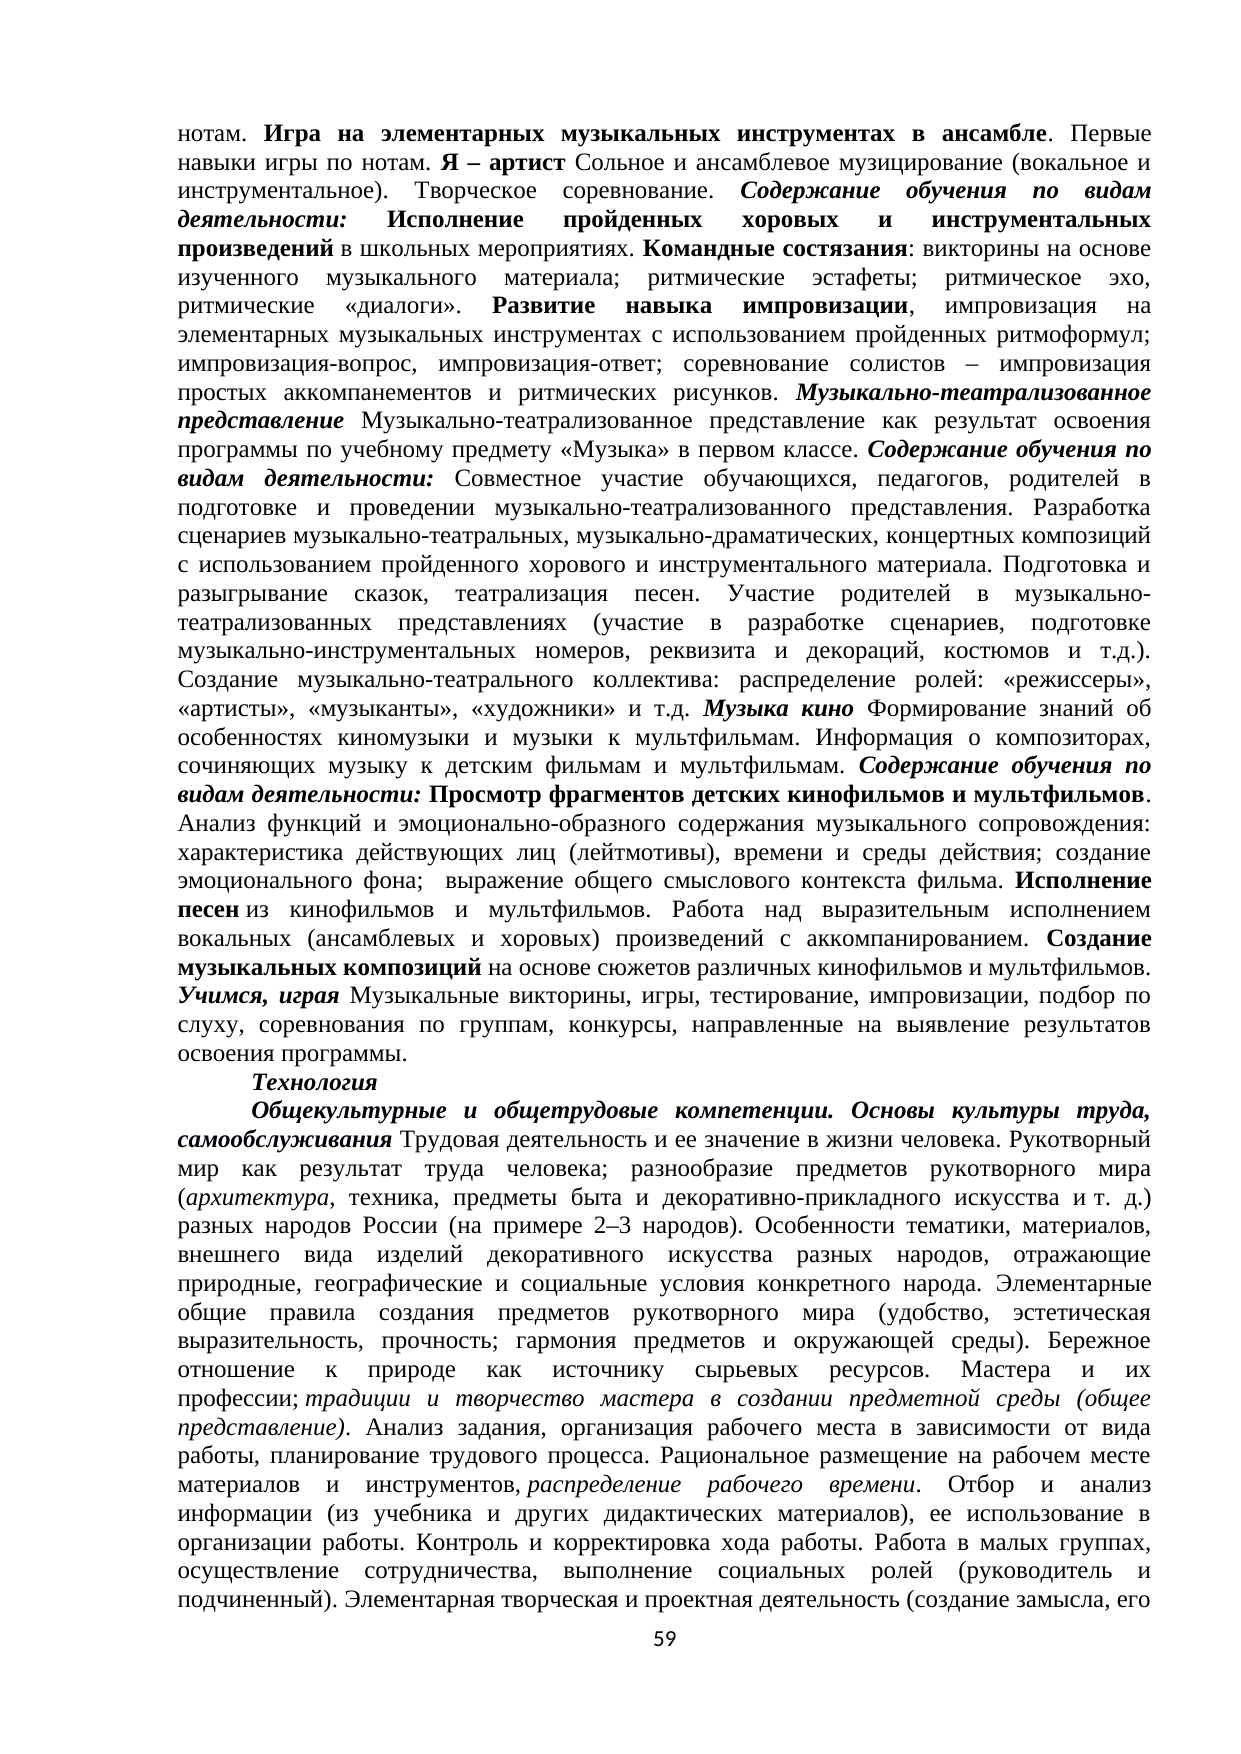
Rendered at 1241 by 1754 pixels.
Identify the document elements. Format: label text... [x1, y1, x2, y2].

text Технология [177, 1067, 1152, 1096]
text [177, 118, 1152, 1067]
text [177, 1096, 1152, 1613]
